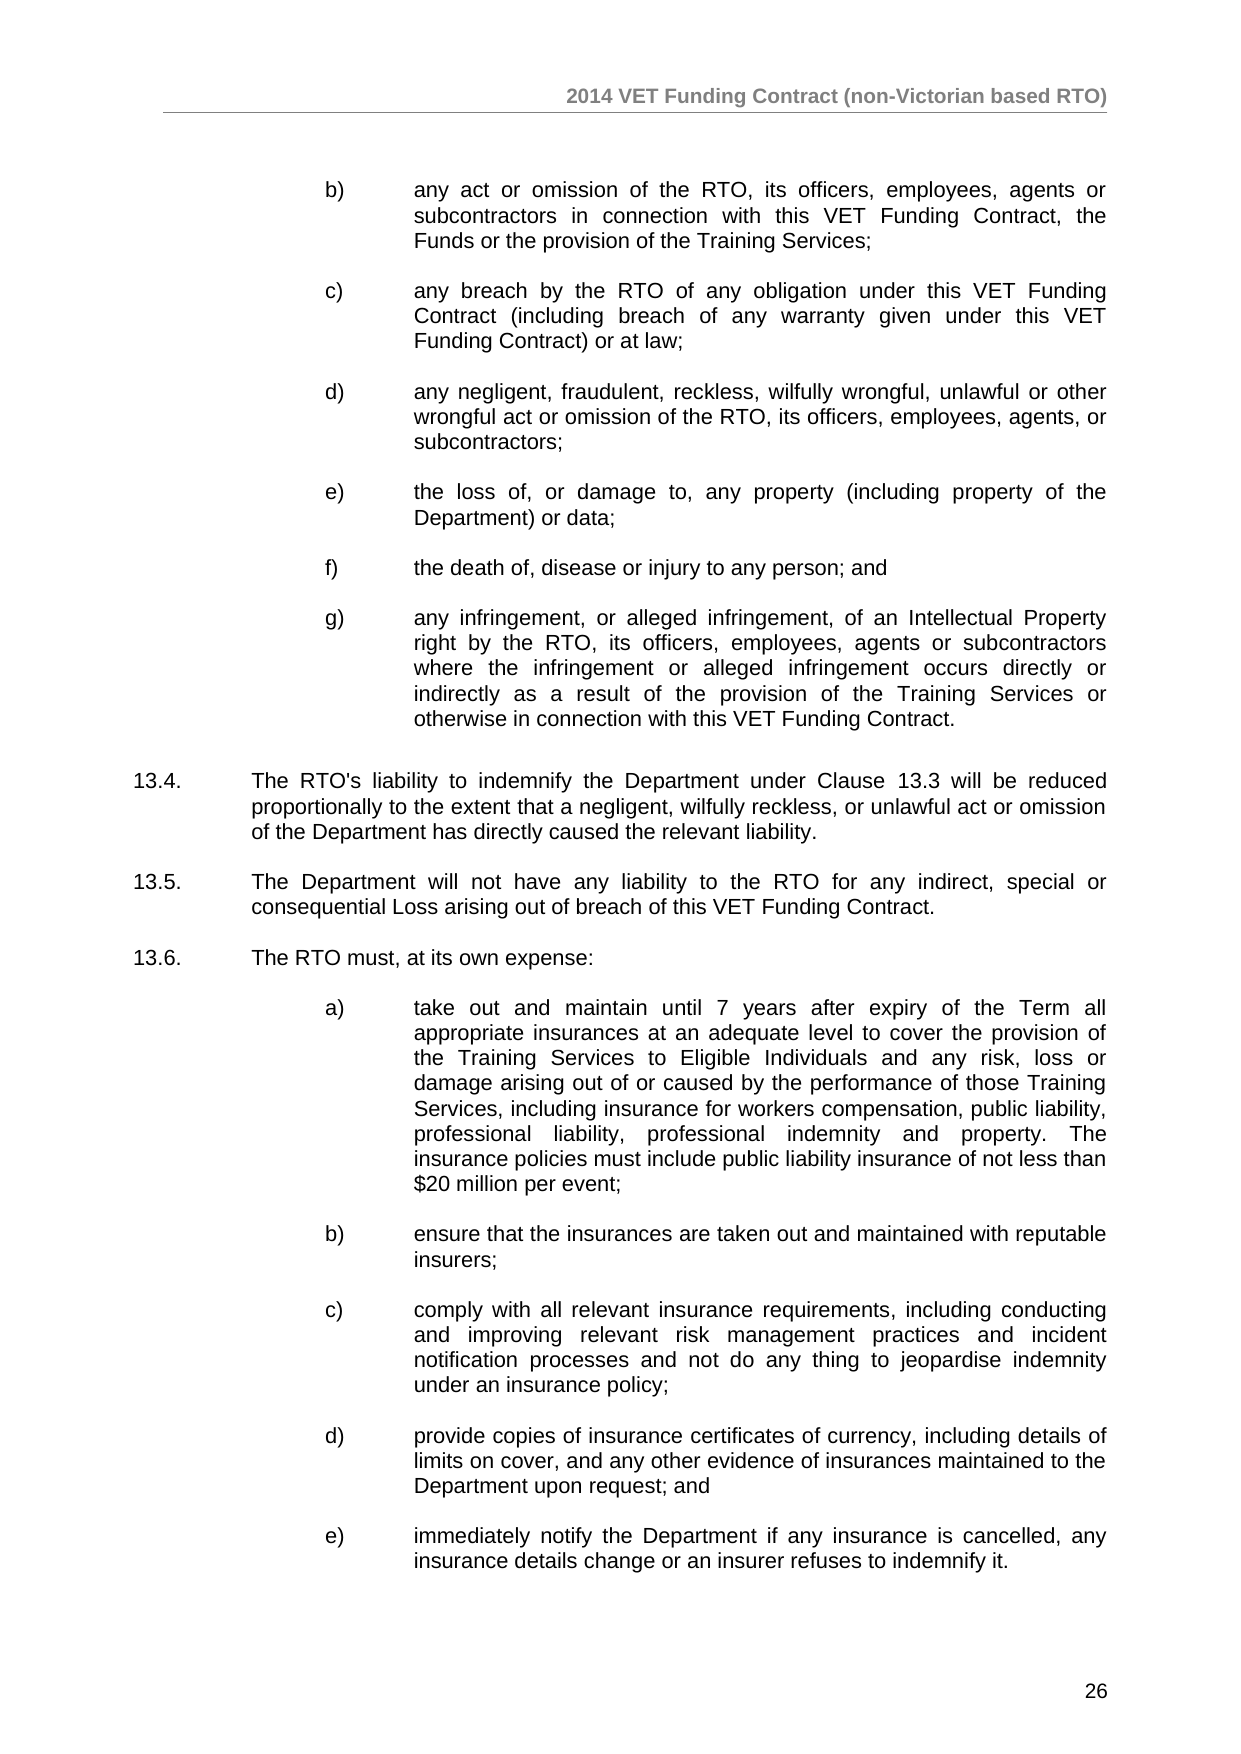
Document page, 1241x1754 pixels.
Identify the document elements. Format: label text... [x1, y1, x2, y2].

subtitle any infringement, or alleged infringement, of an Intellectual Property right by the RTO, its officers, employees, agents or subcontractors where the infringement or alleged infringement occurs directly or indirectly as a result of the provision of the Training Services or otherwise in connection with this VET Funding Contract. [325, 605, 1107, 731]
subtitle The RTO's liability to indemnify the Department under Clause 13.3 will be reduced proportionally to the extent that a negligent, wilfully reckless, or unlawful act or omission of the Department has directly caused the relevant liability. [133, 768, 1107, 844]
subtitle provide copies of insurance certificates of currency, including details of limits on cover, and any other evidence of insurances maintained to the Department upon request; and [325, 1422, 1107, 1498]
subtitle The Department will not have any liability to the RTO for any indirect, special or consequential Loss arising out of breach of this VET Funding Contract. [133, 869, 1107, 919]
subtitle immediately notify the Department if any insurance is cancelled, any insurance details change or an insurer refuses to indemnify it. [325, 1523, 1107, 1573]
subtitle the death of, disease or injury to any person; and [325, 554, 1107, 580]
subtitle comply with all relevant insurance requirements, including conducting and improving relevant risk management practices and incident notification processes and not do any thing to jeopardise indemnity under an insurance policy; [325, 1297, 1107, 1397]
subtitle any breach by the RTO of any obligation under this VET Funding Contract (including breach of any warranty given under this VET Funding Contract) or at law; [325, 278, 1107, 353]
subtitle The RTO must, at its own expense: [133, 944, 1107, 969]
subtitle take out and maintain until 7 years after expiry of the Term all appropriate insurances at an adequate level to cover the provision of the Training Services to Eligible Individuals and any risk, loss or damage arising out of or caused by the performance of those Training Services, including insurance for workers compensation, public liability, professional liability, professional indemnity and property. The insurance policies must include public liability insurance of not less than $20 million per event; [325, 994, 1107, 1196]
subtitle ensure that the insurances are taken out and maintained with reputable insurers; [325, 1221, 1107, 1272]
subtitle any negligent, fraudulent, reckless, wilfully wrongful, unlawful or other wrongful act or omission of the RTO, its officers, employees, agents, or subcontractors; [325, 378, 1107, 454]
subtitle any act or omission of the RTO, its officers, employees, agents or subcontractors in connection with this VET Funding Contract, the Funds or the provision of the Training Services; [325, 177, 1107, 253]
subtitle the loss of, or damage to, any property (including property of the Department) or data; [325, 479, 1107, 529]
